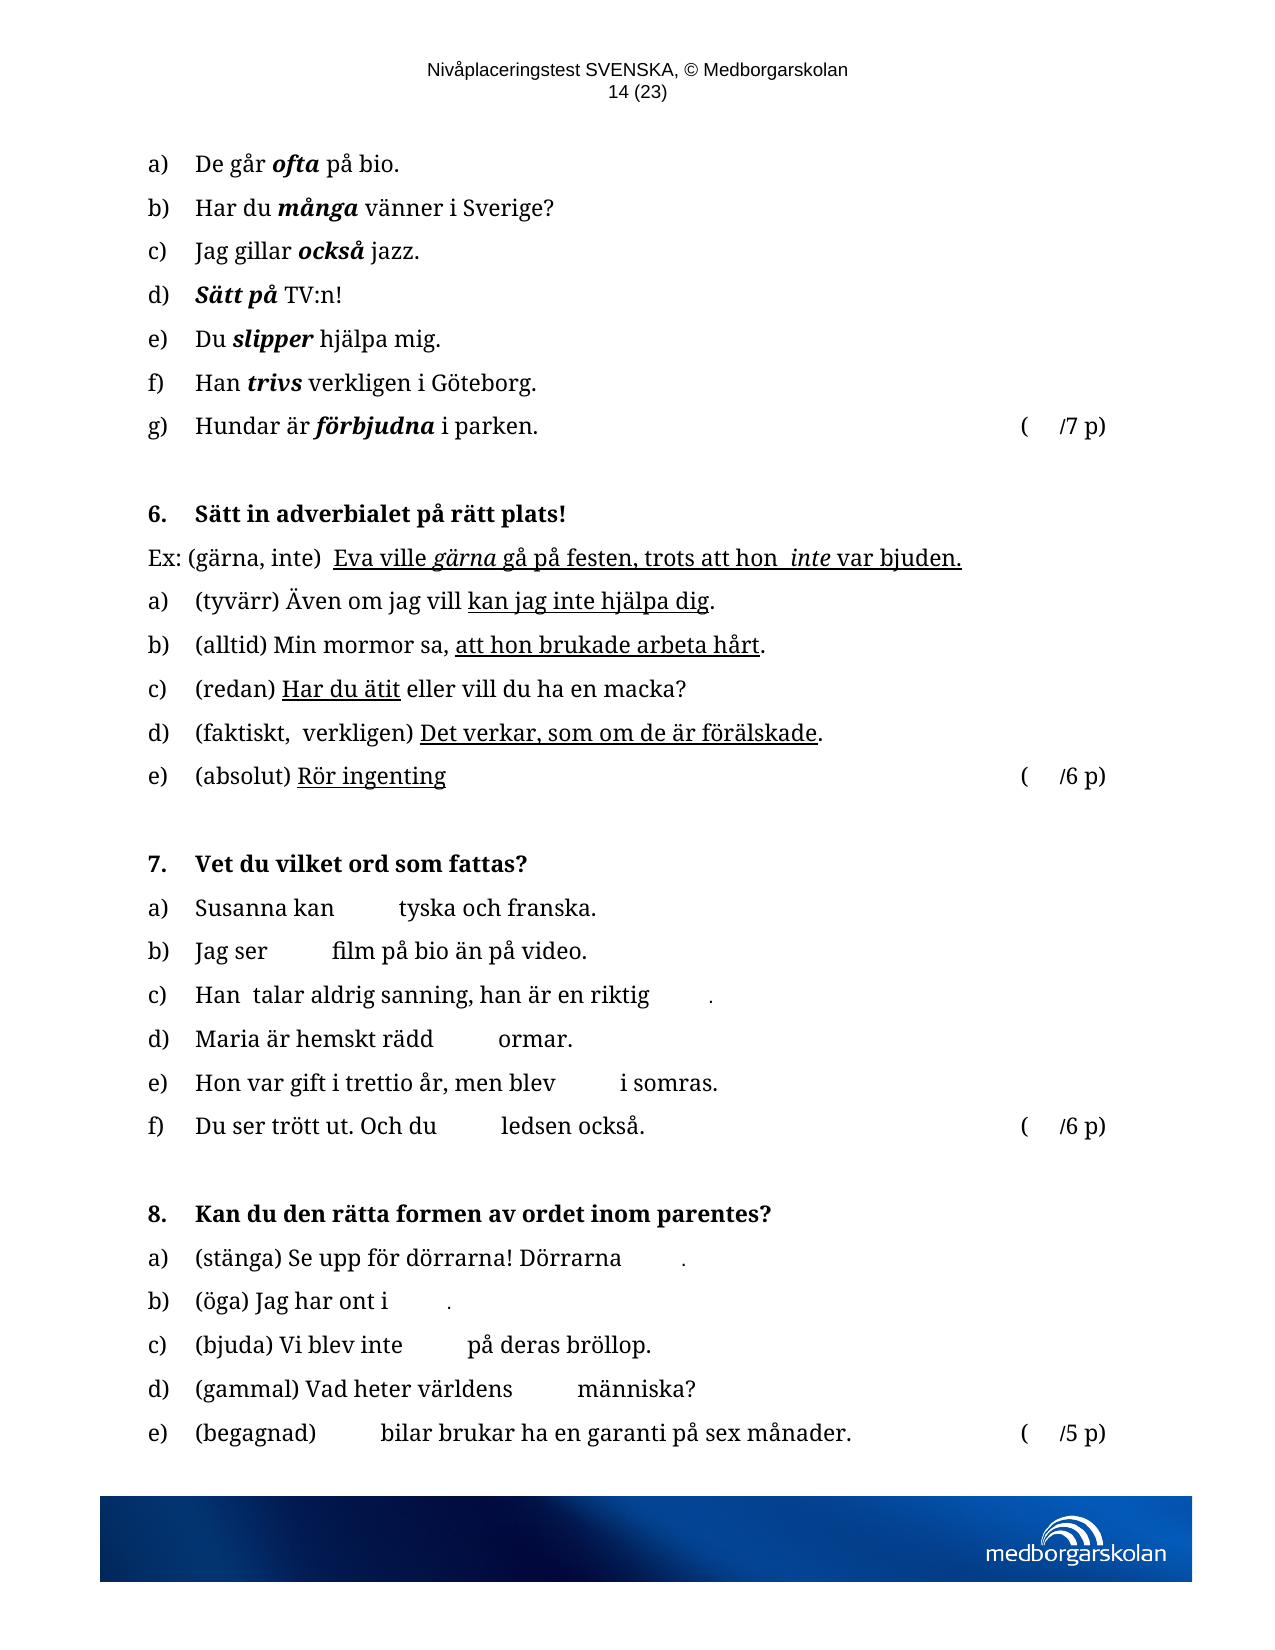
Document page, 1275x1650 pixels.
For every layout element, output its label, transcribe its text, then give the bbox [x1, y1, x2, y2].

text d) (faktiskt, verkligen) Det verkar, som om de är förälskade. [148, 716, 1127, 748]
text c) Han talar aldrig sanning, han är en riktig . [148, 979, 1127, 1010]
text e) (begagnad) bilar brukar ha en garanti på sex månader. ( /5 p) [148, 1416, 1127, 1448]
text 6. Sätt in adverbialet på rätt plats! [148, 498, 1127, 529]
text 8. Kan du den rätta formen av ordet inom parentes? [148, 1198, 1127, 1229]
text 7. Vet du vilket ord som fattas? [148, 848, 1127, 879]
text c) (bjuda) Vi blev inte på deras bröllop. [148, 1329, 1127, 1360]
text d) (gammal) Vad heter världens människa? [148, 1373, 1127, 1404]
text f) Han trivs verkligen i Göteborg. [148, 366, 1127, 398]
text d) Maria är hemskt rädd ormar. [148, 1023, 1127, 1054]
text b) (öga) Jag har ont i . [148, 1285, 1127, 1316]
text e) Hon var gift i trettio år, men blev i somras. [148, 1066, 1127, 1098]
text d) Sätt på TV:n! [148, 279, 1127, 310]
text a) Susanna kan tyska och franska. [148, 891, 1127, 923]
picture [100, 1496, 1193, 1582]
text a) (tyvärr) Även om jag vill kan jag inte hjälpa dig. [148, 585, 1127, 616]
text a) De går ofta på bio. [148, 148, 1127, 179]
text c) Jag gillar också jazz. [148, 235, 1127, 266]
text e) (absolut) Rör ingenting ( /6 p) [148, 760, 1127, 791]
text b) (alltid) Min mormor sa, att hon brukade arbeta hårt. [148, 629, 1127, 660]
text b) Har du många vänner i Sverige? [148, 191, 1127, 223]
text b) Jag ser film på bio än på video. [148, 935, 1127, 966]
text g) Hundar är förbjudna i parken. ( /7 p) [148, 410, 1127, 441]
text e) Du slipper hjälpa mig. [148, 323, 1127, 354]
text a) (stänga) Se upp för dörrarna! Dörrarna . [148, 1241, 1127, 1273]
text c) (redan) Har du ätit eller vill du ha en macka? [148, 673, 1127, 704]
text Ex: (gärna, inte) Eva ville gärna gå på festen, trots att hon inte var bjuden. [148, 541, 1127, 573]
text f) Du ser trött ut. Och du ledsen också. ( /6 p) [148, 1110, 1127, 1141]
